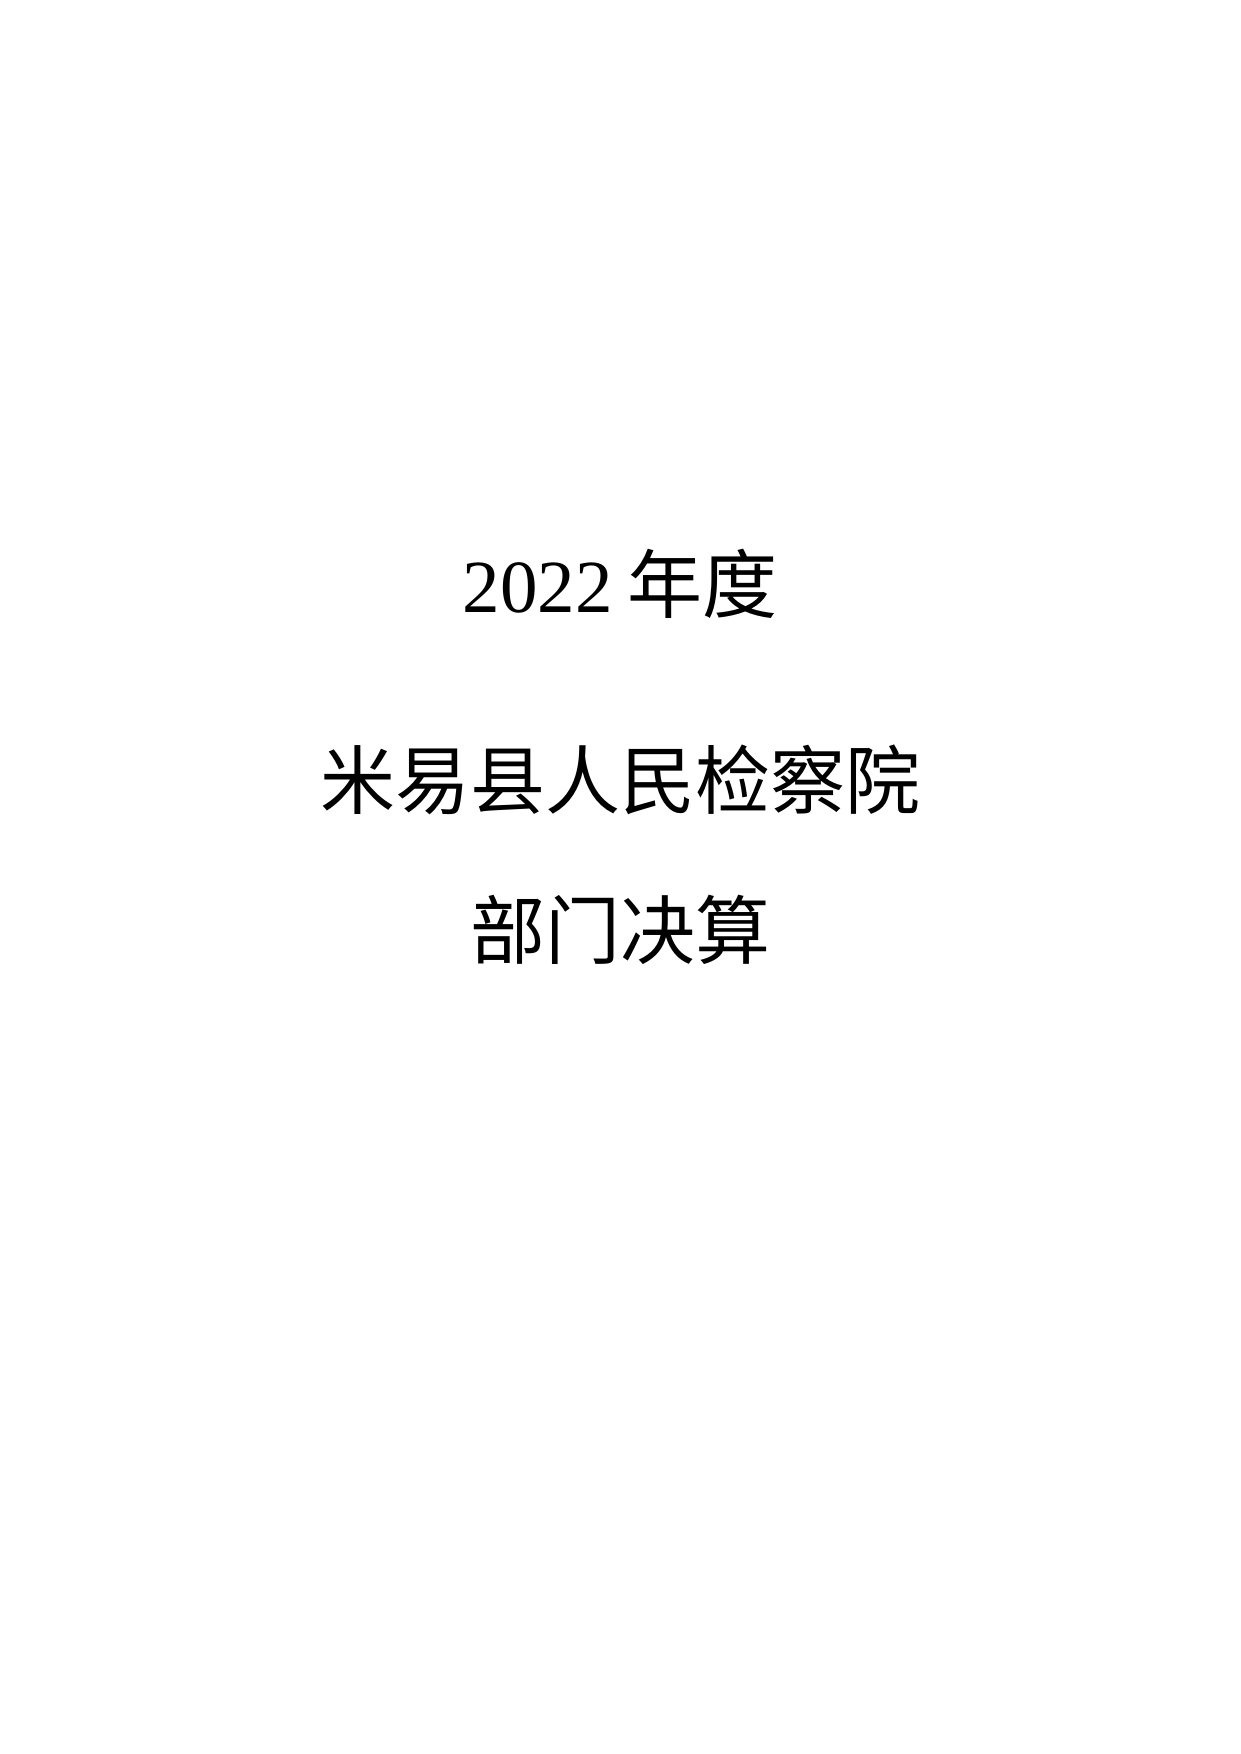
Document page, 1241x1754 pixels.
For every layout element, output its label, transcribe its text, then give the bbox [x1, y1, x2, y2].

text 米易县人民检察院 [159, 688, 1081, 838]
text 部门决算 [159, 838, 1081, 988]
text 2022年度 [159, 525, 1081, 634]
